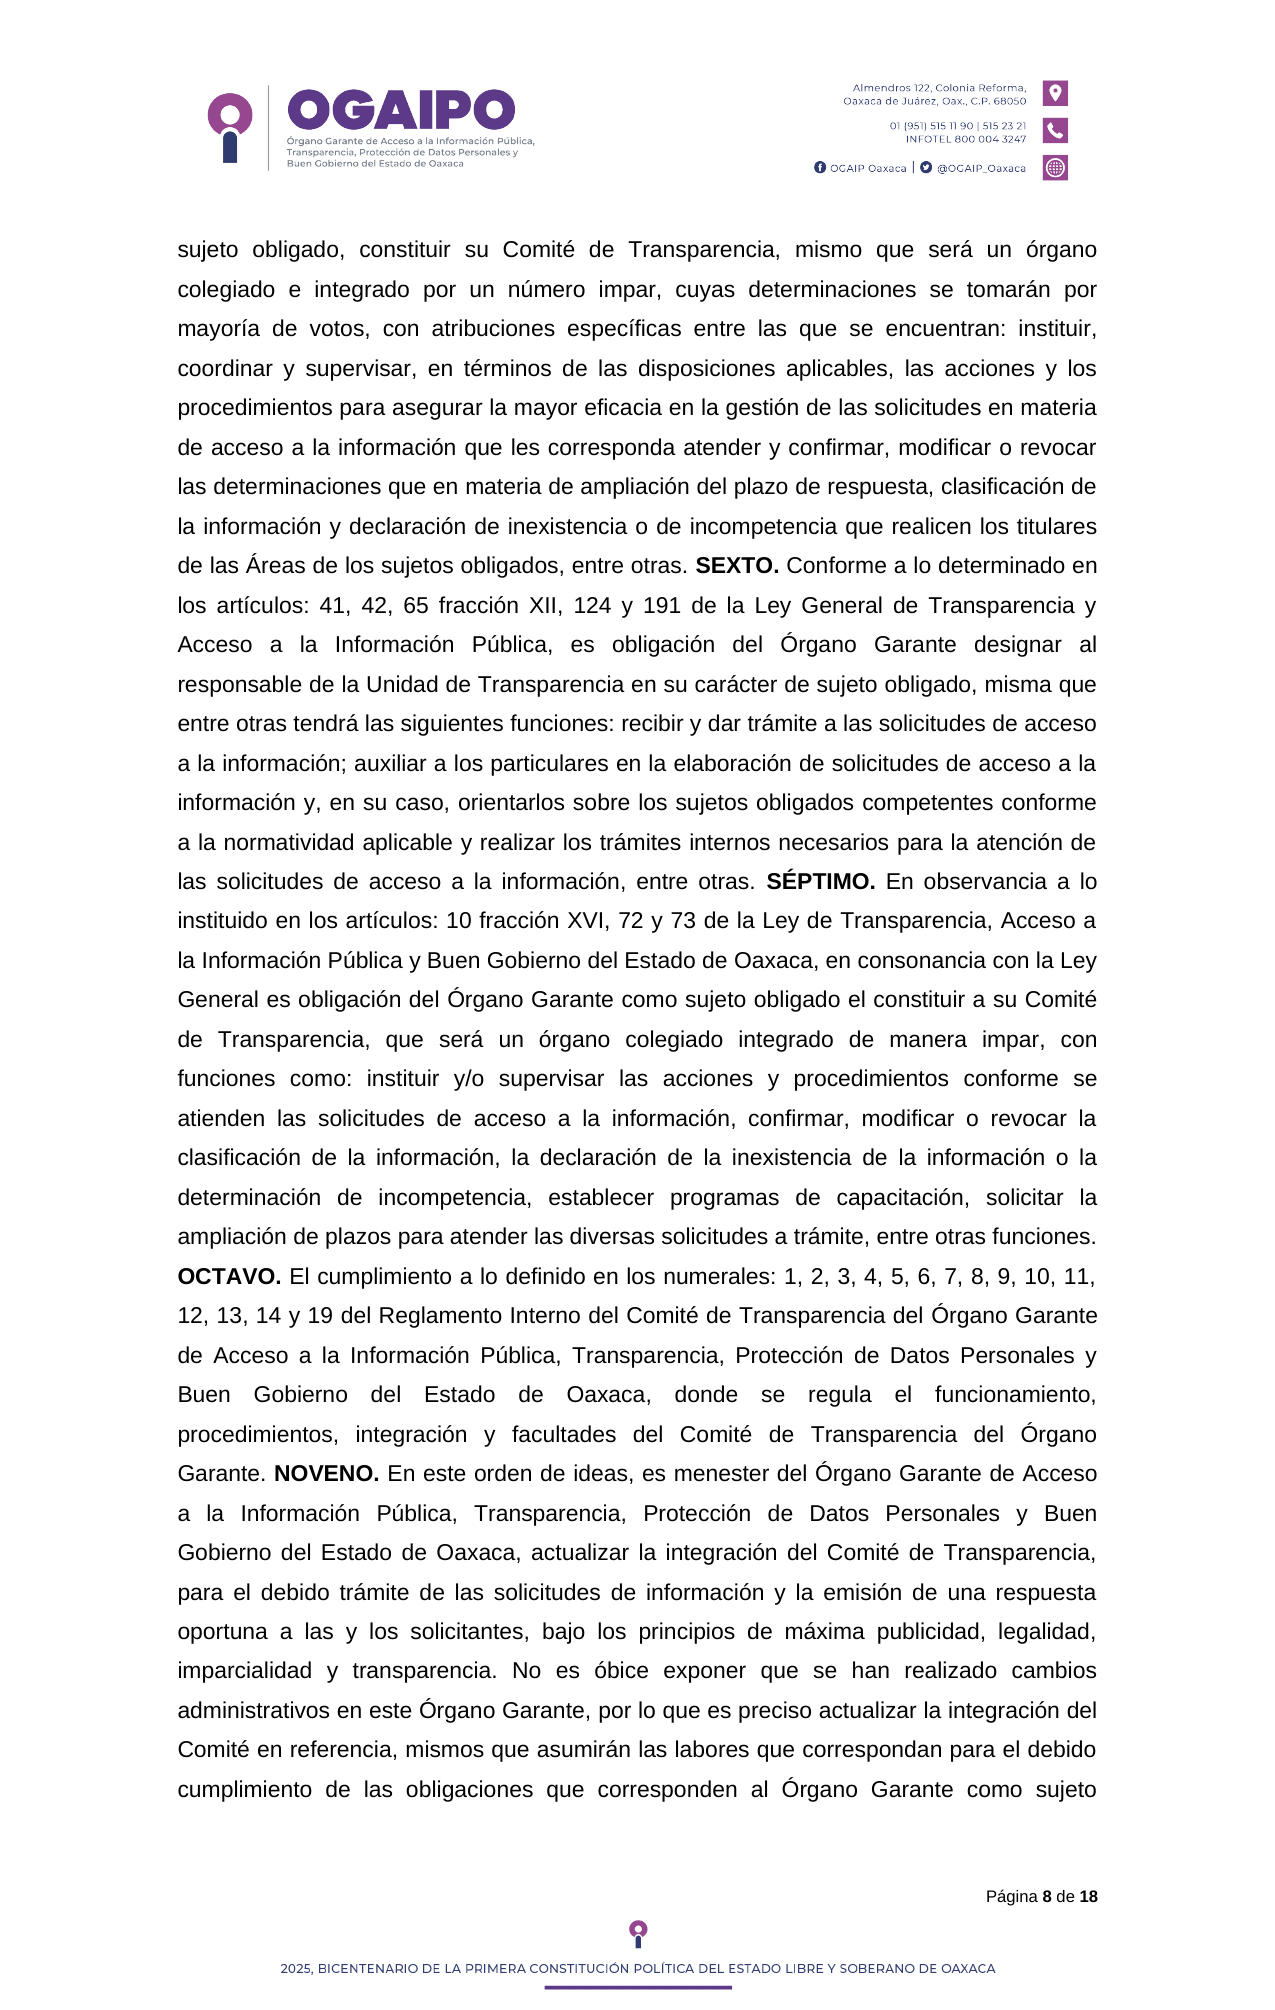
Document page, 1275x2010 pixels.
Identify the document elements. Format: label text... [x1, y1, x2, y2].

picture [270, 1906, 1005, 2010]
picture [131, 44, 1144, 213]
